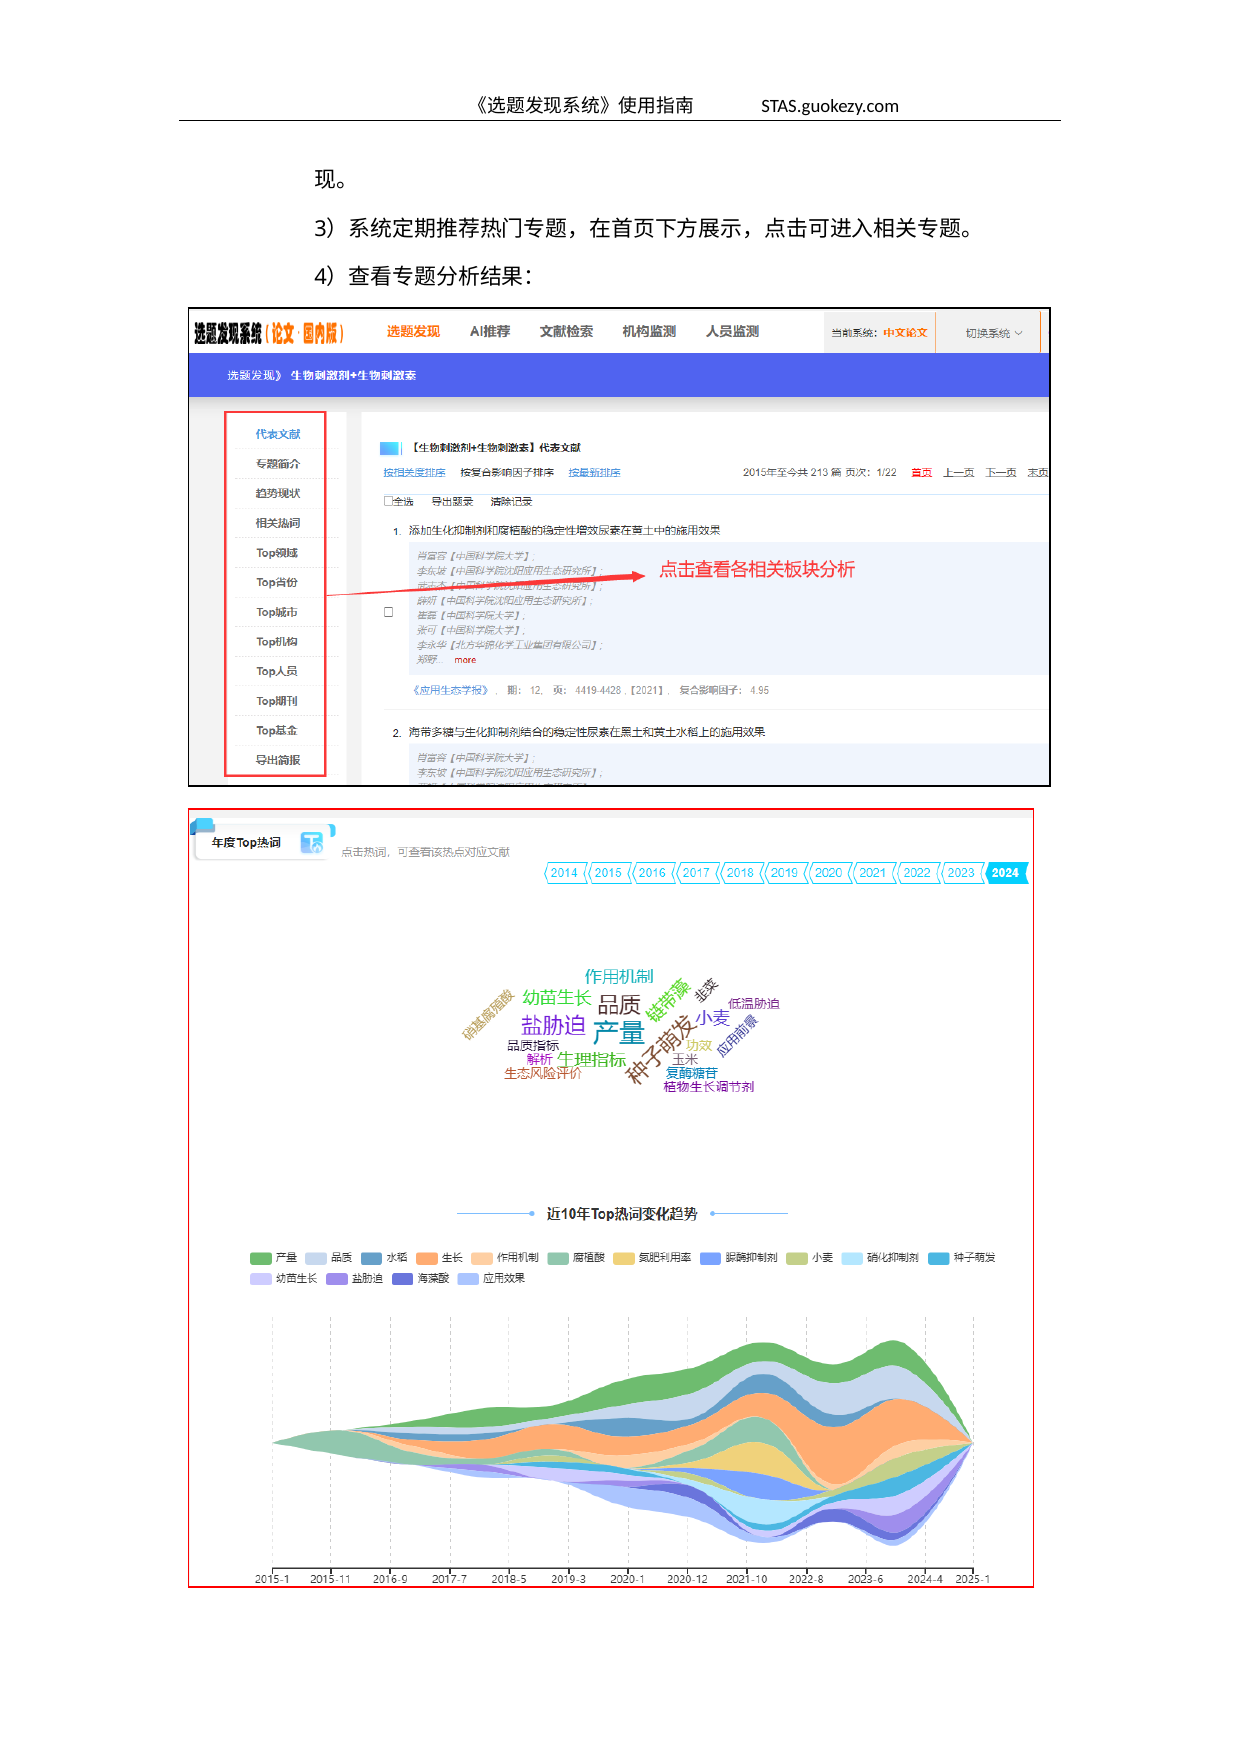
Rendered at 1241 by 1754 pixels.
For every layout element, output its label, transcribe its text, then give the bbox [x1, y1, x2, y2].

list 4）查看专题分析结果： [314, 259, 1053, 291]
picture [189, 810, 1033, 1586]
picture [189, 309, 1049, 785]
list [314, 162, 1053, 194]
list 3）系统定期推荐热门专题，在首页下方展示，点击可进入相关专题。 [314, 210, 1053, 243]
